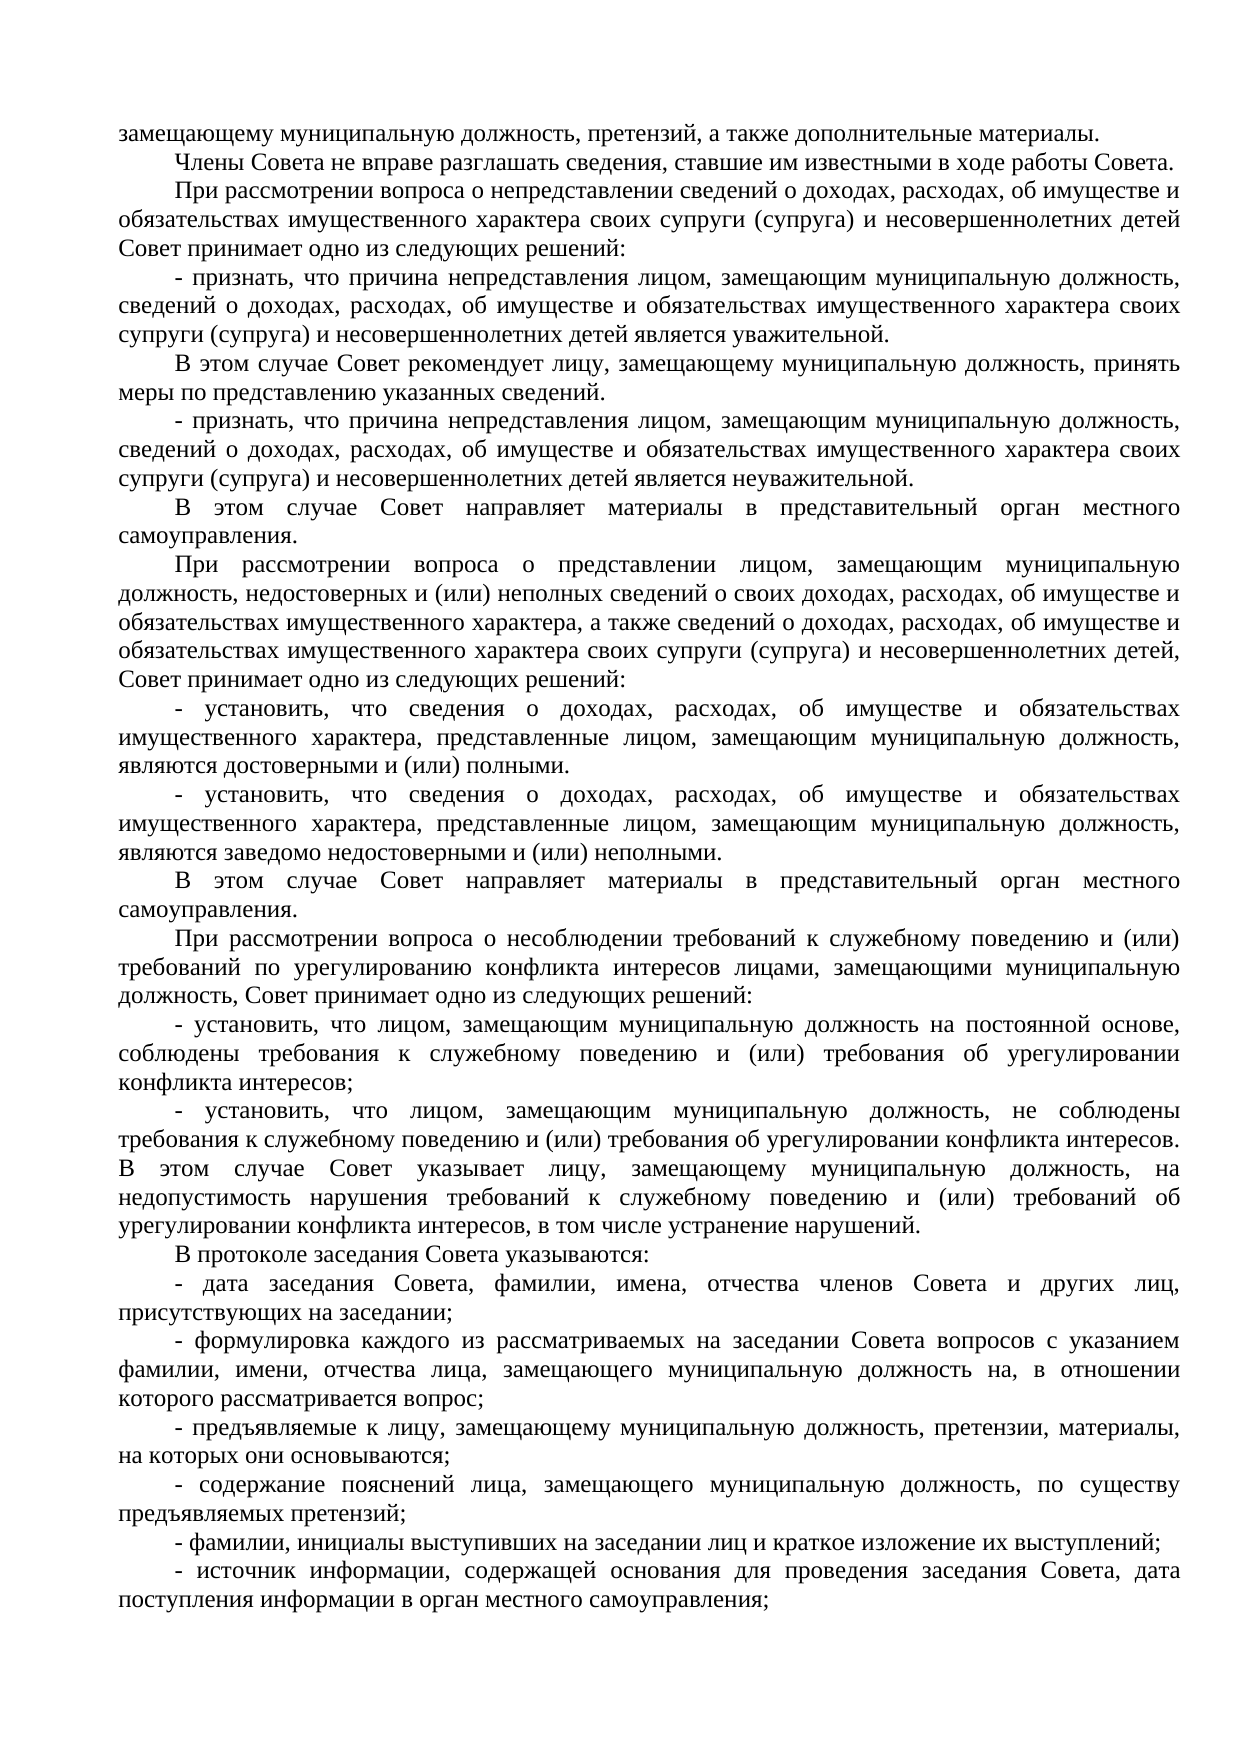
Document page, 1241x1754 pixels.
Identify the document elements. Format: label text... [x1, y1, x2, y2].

text - признать, что причина непредставления лицом, замещающим муниципальную должность, сведений о доходах, расходах, об имуществе и обязательствах имущественного характера своих супруги (супруга) и несовершеннолетних детей является уважительной. [118, 262, 1181, 348]
text - источник информации, содержащей основания для проведения заседания Совета, дата поступления информации в орган местного самоуправления; [118, 1556, 1181, 1613]
text - предъявляемые к лицу, замещающему муниципальную должность, претензии, материалы, на которых они основываются; [118, 1412, 1181, 1469]
text Члены Совета не вправе разглашать сведения, ставшие им известными в ходе работы Совета. [118, 147, 1181, 176]
text При рассмотрении вопроса о представлении лицом, замещающим муниципальную должность, недостоверных и (или) неполных сведений о своих доходах, расходах, об имуществе и обязательствах имущественного характера, а также сведений о доходах, расходах, об имуществе и обязательствах имущественного характера своих супруги (супруга) и несовершеннолетних детей, Совет принимает одно из следующих решений: [118, 549, 1181, 693]
text - формулировка каждого из рассматриваемых на заседании Совета вопросов с указанием фамилии, имени, отчества лица, замещающего муниципальную должность на, в отношении которого рассматривается вопрос; [118, 1326, 1181, 1412]
text - фамилии, инициалы выступивших на заседании лиц и краткое изложение их выступлений; [118, 1527, 1181, 1556]
text В этом случае Совет рекомендует лицу, замещающему муниципальную должность, принять меры по представлению указанных сведений. [118, 348, 1181, 406]
text - признать, что причина непредставления лицом, замещающим муниципальную должность, сведений о доходах, расходах, об имуществе и обязательствах имущественного характера своих супруги (супруга) и несовершеннолетних детей является неуважительной. [118, 406, 1181, 492]
text - установить, что лицом, замещающим муниципальную должность, не соблюдены требования к служебному поведению и (или) требования об урегулировании конфликта интересов. В этом случае Совет указывает лицу, замещающему муниципальную должность, на недопустимость нарушения требований к служебному поведению и (или) требований об урегулировании конфликта интересов, в том числе устранение нарушений. [118, 1096, 1181, 1239]
text В этом случае Совет направляет материалы в представительный орган местного самоуправления. [118, 492, 1181, 549]
text В этом случае Совет направляет материалы в представительный орган местного самоуправления. [118, 866, 1181, 923]
text - установить, что сведения о доходах, расходах, об имуществе и обязательствах имущественного характера, представленные лицом, замещающим муниципальную должность, являются достоверными и (или) полными. [118, 693, 1181, 779]
text - установить, что сведения о доходах, расходах, об имуществе и обязательствах имущественного характера, представленные лицом, замещающим муниципальную должность, являются заведомо недостоверными и (или) неполными. [118, 779, 1181, 866]
text При рассмотрении вопроса о непредставлении сведений о доходах, расходах, об имуществе и обязательствах имущественного характера своих супруги (супруга) и несовершеннолетних детей Совет принимает одно из следующих решений: [118, 176, 1181, 262]
text - содержание пояснений лица, замещающего муниципальную должность, по существу предъявляемых претензий; [118, 1469, 1181, 1527]
text - дата заседания Совета, фамилии, имена, отчества членов Совета и других лиц, присутствующих на заседании; [118, 1268, 1181, 1326]
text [118, 118, 1181, 147]
text - установить, что лицом, замещающим муниципальную должность на постоянной основе, соблюдены требования к служебному поведению и (или) требования об урегулировании конфликта интересов; [118, 1009, 1181, 1096]
text При рассмотрении вопроса о несоблюдении требований к служебному поведению и (или) требований по урегулированию конфликта интересов лицами, замещающими муниципальную должность, Совет принимает одно из следующих решений: [118, 923, 1181, 1009]
text В протоколе заседания Совета указываются: [118, 1239, 1181, 1268]
